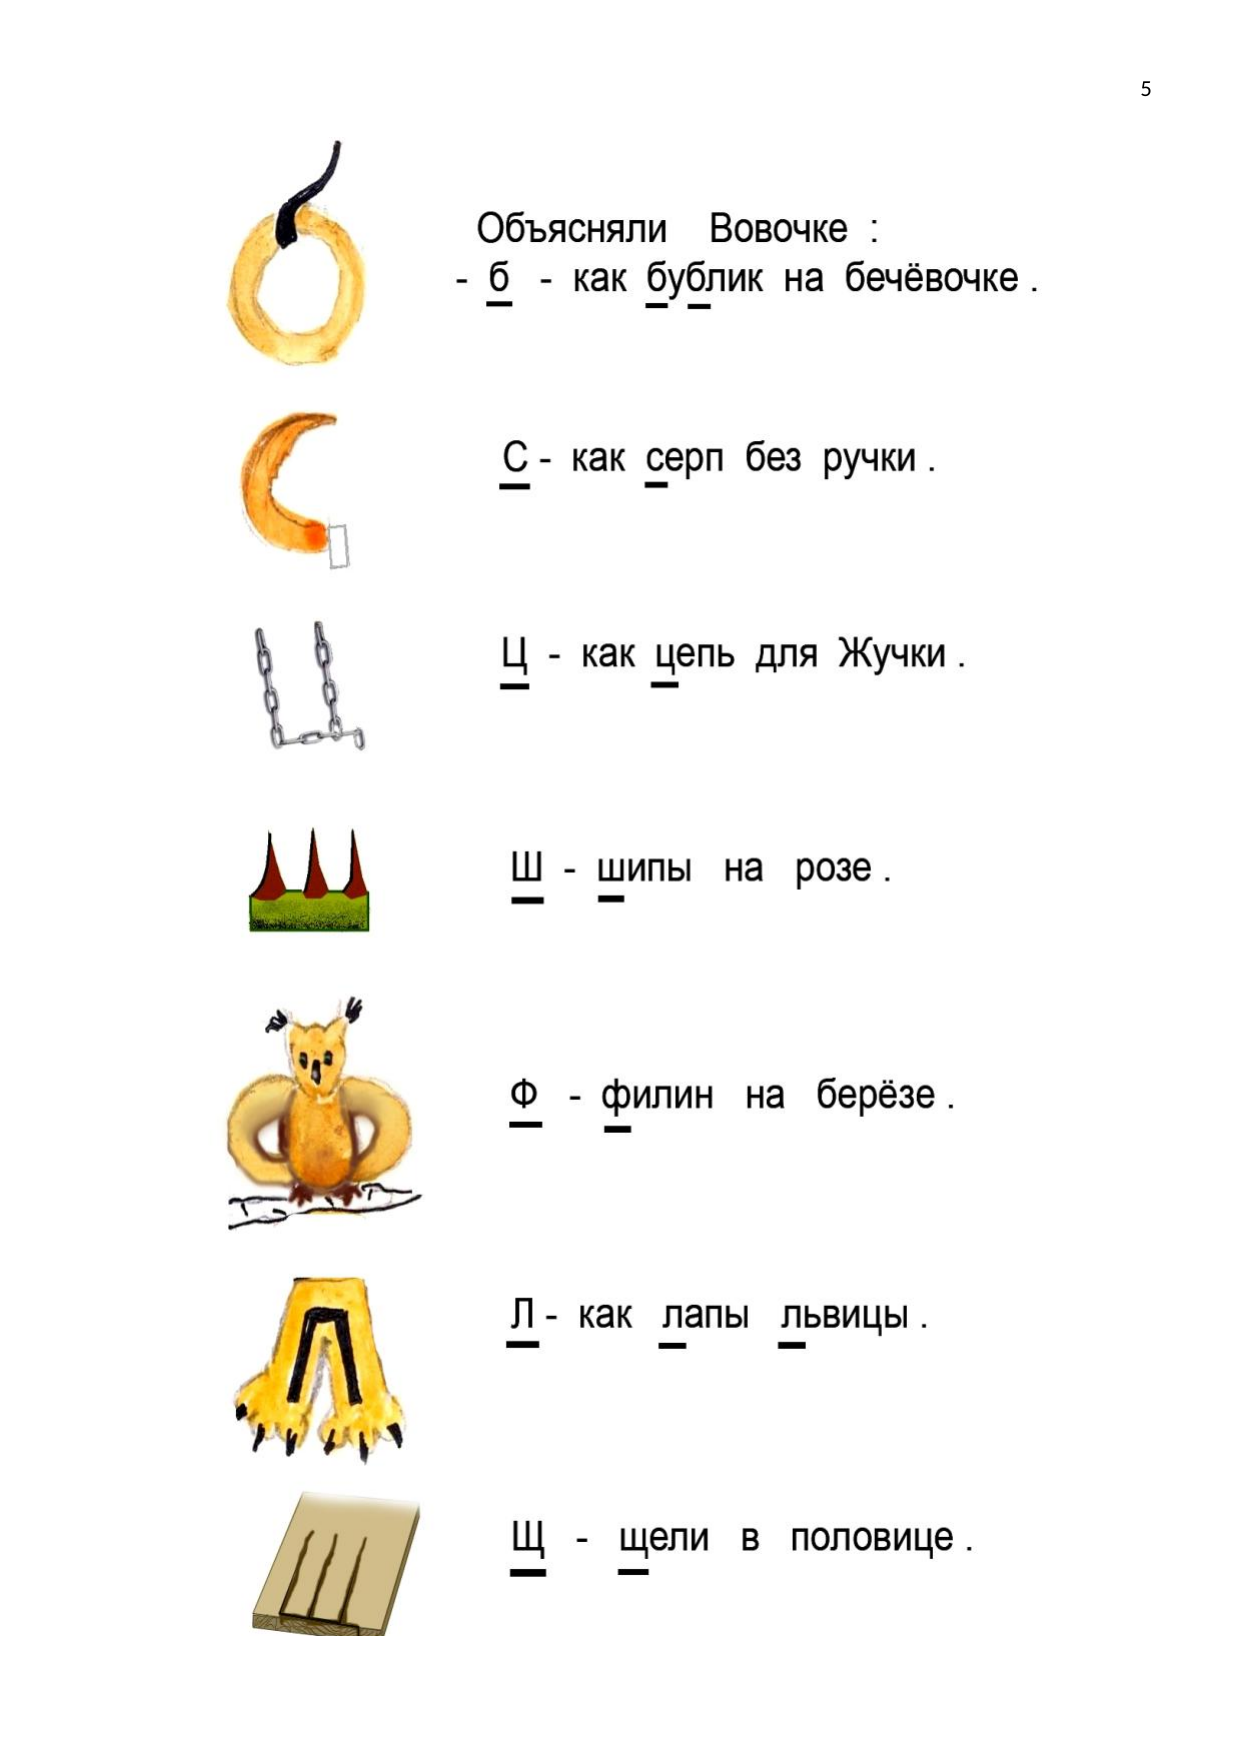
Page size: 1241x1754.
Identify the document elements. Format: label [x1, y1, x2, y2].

picture [177, 137, 1151, 1636]
